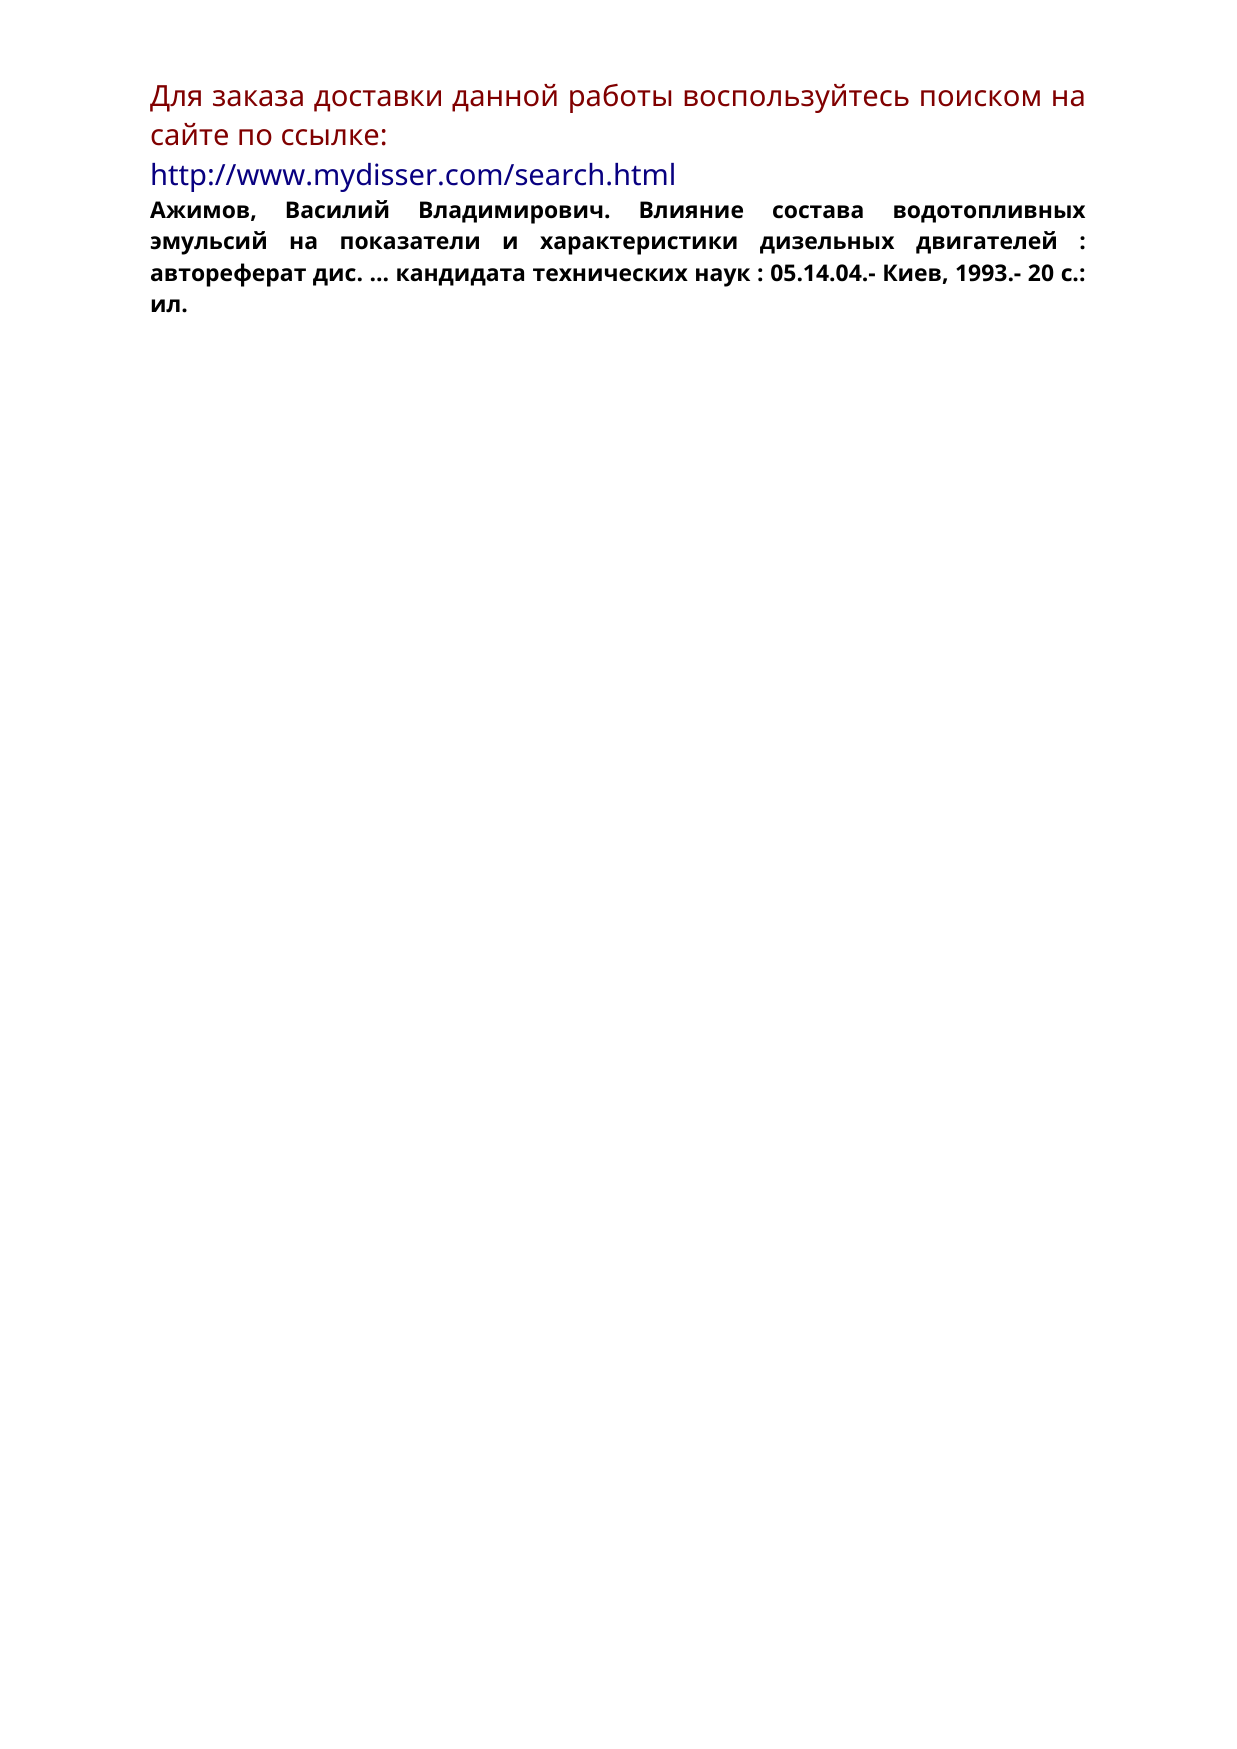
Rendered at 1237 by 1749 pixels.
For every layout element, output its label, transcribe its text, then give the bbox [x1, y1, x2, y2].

text Ажимов, Василий Владимирович. Влияние состава водотопливных эмульсий на показатели и характеристики дизельных двигателей : автореферат дис. ... кандидата технических наук : 05.14.04.- Киев, 1993.- 20 с.: ил. [150, 194, 1086, 319]
